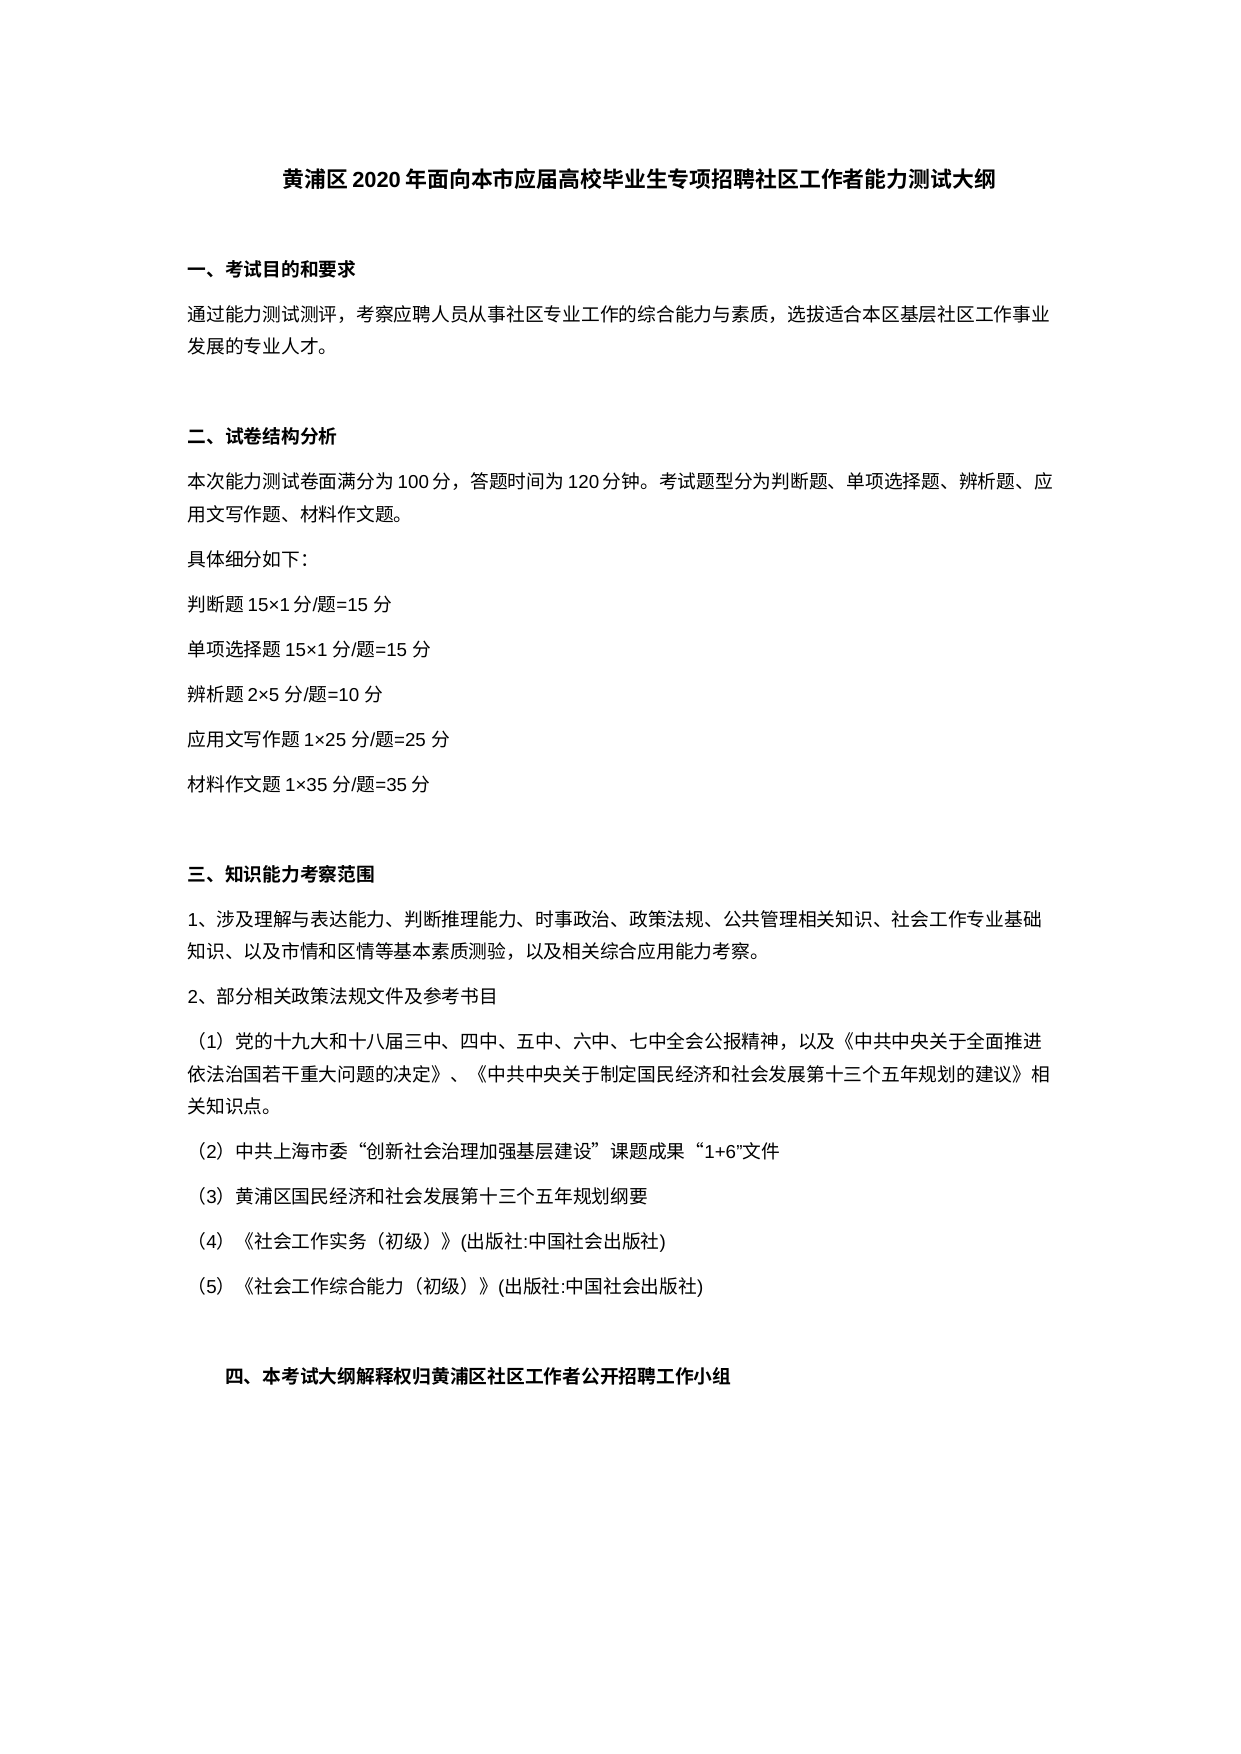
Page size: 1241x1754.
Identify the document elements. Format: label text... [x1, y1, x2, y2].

text 一、考试目的和要求 [187, 252, 1053, 284]
text 三、知识能力考察范围 [187, 857, 1053, 889]
text （1）党的十九大和十八届三中、四中、五中、六中、七中全会公报精神，以及《中共中央关于全面推进依法治国若干重大问题的决定》、《中共中央关于制定国民经济和社会发展第十三个五年规划的建议》相关知识点。 [187, 1024, 1053, 1122]
text 应用文写作题1×25 分/题=25 分 [187, 722, 1053, 754]
text 单项选择题15×1 分/题=15 分 [187, 632, 1053, 664]
text 黄浦区2020年面向本市应届高校毕业生专项招聘社区工作者能力测试大纲 [187, 162, 1053, 194]
text 辨析题2×5 分/题=10 分 [187, 677, 1053, 709]
text （5）《社会工作综合能力（初级）》(出版社:中国社会出版社) [187, 1269, 1053, 1302]
text 2、部分相关政策法规文件及参考书目 [187, 979, 1053, 1012]
text 材料作文题1×35 分/题=35分 [187, 767, 1053, 799]
text 四、本考试大纲解释权归黄浦区社区工作者公开招聘工作小组 [187, 1359, 1053, 1392]
text 判断题15×1分/题=15 分 [187, 587, 1053, 619]
text 二、试卷结构分析 [187, 419, 1053, 452]
text 通过能力测试测评，考察应聘人员从事社区专业工作的综合能力与素质，选拔适合本区基层社区工作事业发展的专业人才。 [187, 297, 1053, 362]
text 本次能力测试卷面满分为100分，答题时间为120分钟。考试题型分为判断题、单项选择题、辨析题、应用文写作题、材料作文题。 [187, 464, 1053, 529]
text （2）中共上海市委“创新社会治理加强基层建设”课题成果“1+6”文件 [187, 1134, 1053, 1167]
text 具体细分如下： [187, 542, 1053, 574]
text 1、涉及理解与表达能力、判断推理能力、时事政治、政策法规、公共管理相关知识、社会工作专业基础知识、以及市情和区情等基本素质测验，以及相关综合应用能力考察。 [187, 902, 1053, 967]
text （4）《社会工作实务（初级）》(出版社:中国社会出版社) [187, 1224, 1053, 1257]
text （3）黄浦区国民经济和社会发展第十三个五年规划纲要 [187, 1179, 1053, 1212]
